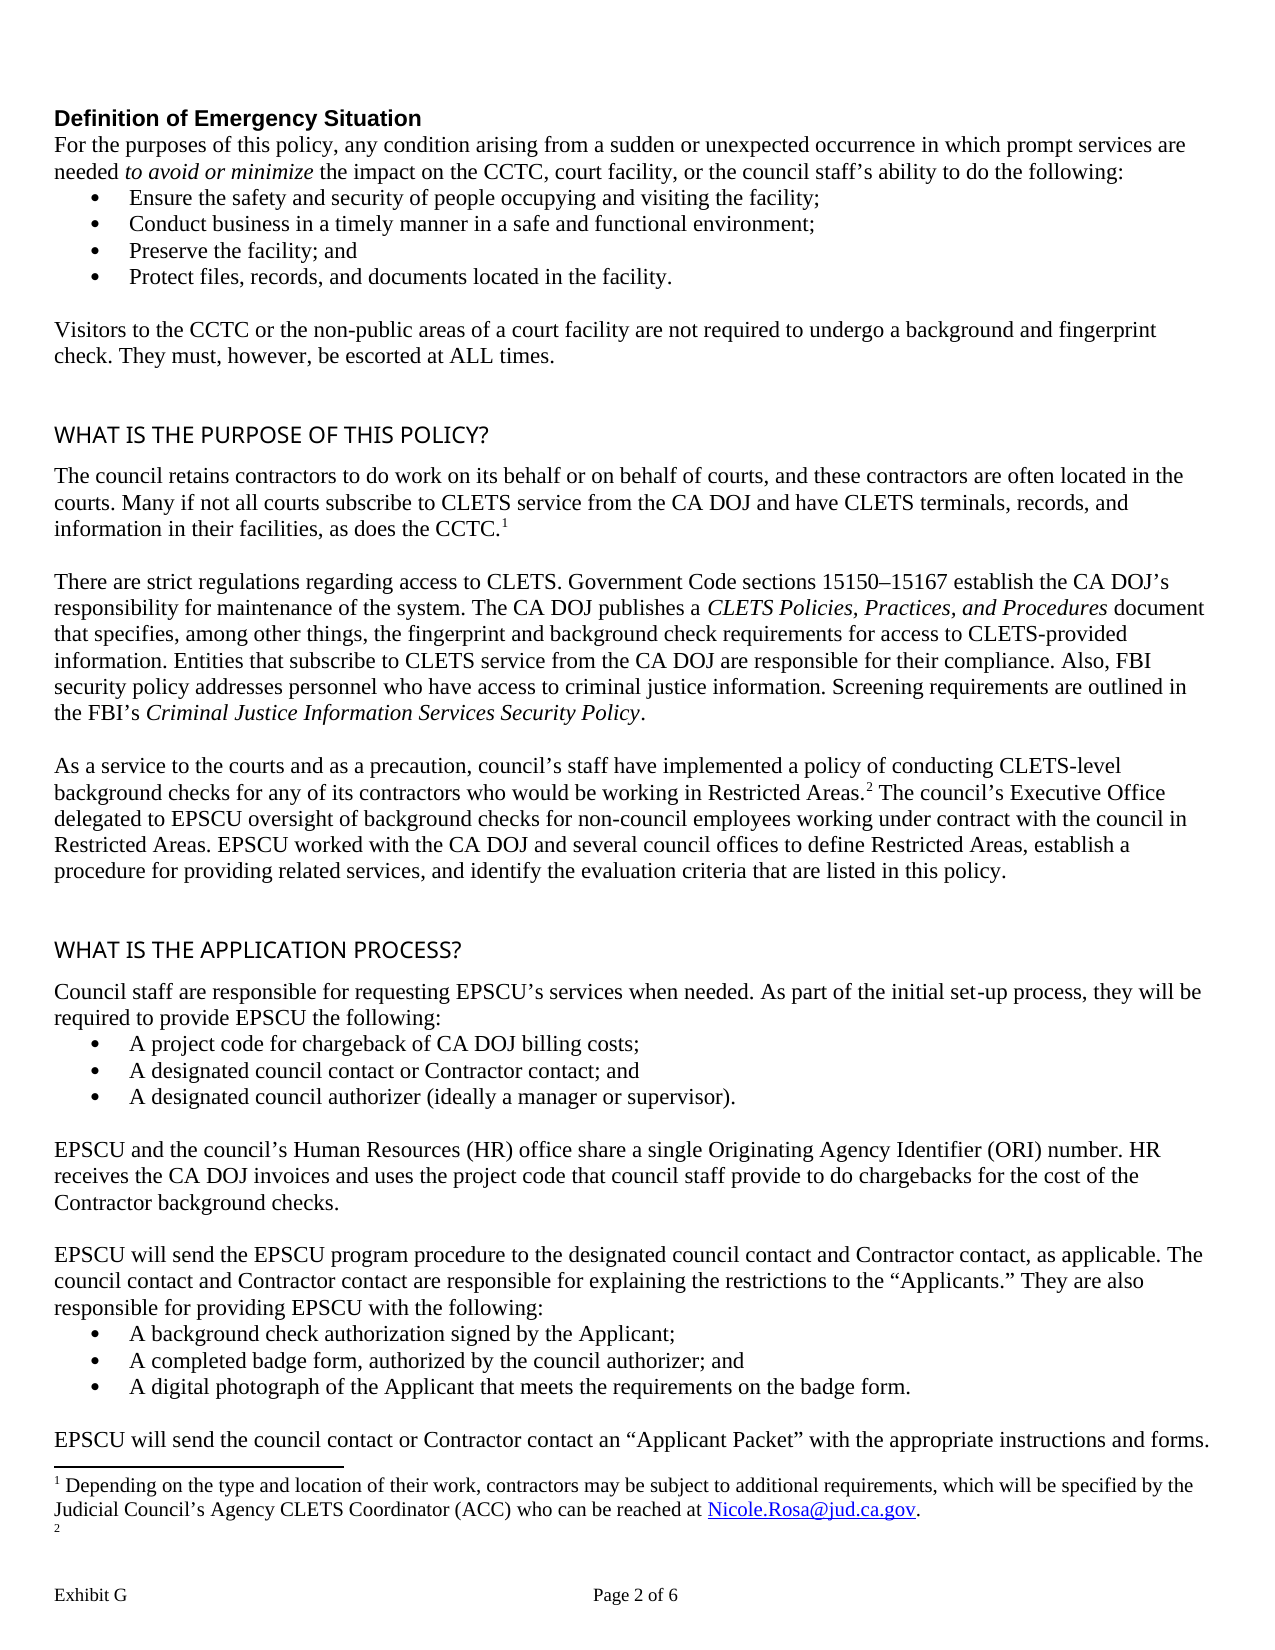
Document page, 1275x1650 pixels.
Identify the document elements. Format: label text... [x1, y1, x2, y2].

text There are strict regulations regarding access to CLETS. Government Code sections 15150–15167 establish the CA DOJ’s responsibility for maintenance of the system. The CA DOJ publishes a CLETS Policies, Practices, and Procedures document that specifies, among other things, the fingerprint and background check requirements for access to CLETS-provided information. Entities that subscribe to CLETS service from the CA DOJ are responsible for their compliance. Also, FBI security policy addresses personnel who have access to criminal justice information. Screening requirements are outlined in the FBI’s Criminal Justice Information Services Security Policy. [54, 568, 1212, 726]
text Council staff are responsible for requesting EPSCU’s services when needed. As part of the initial set-up process, they will be required to provide EPSCU the following: [54, 978, 1212, 1030]
list Protect files, records, and documents located in the facility. [91, 263, 1212, 289]
list A completed badge form, authorized by the council authorizer; and [91, 1347, 1212, 1373]
list A digital photograph of the Applicant that meets the requirements on the badge form. [91, 1373, 1212, 1399]
list A background check authorization signed by the Applicant; [91, 1320, 1212, 1347]
text What is the application process? [54, 934, 1212, 965]
list A designated council authorizer (ideally a manager or supervisor). [91, 1083, 1212, 1109]
list A project code for chargeback of CA DOJ billing costs; [91, 1030, 1212, 1057]
list Conduct business in a timely manner in a safe and functional environment; [91, 210, 1212, 237]
text Definition of Emergency Situation [54, 105, 1212, 131]
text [54, 1426, 1212, 1452]
text What is the purpose of this policy? [54, 418, 1212, 450]
list Ensure the safety and security of people occupying and visiting the facility; [91, 184, 1212, 210]
text Visitors to the CCTC or the non-public areas of a court facility are not required to undergo a background and fingerprint check. They must, however, be escorted at ALL times. [54, 316, 1212, 368]
text EPSCU will send the EPSCU program procedure to the designated council contact and Contractor contact, as applicable. The council contact and Contractor contact are responsible for explaining the restrictions to the “Applicants.” They are also responsible for providing EPSCU with the following: [54, 1241, 1212, 1320]
text As a service to the courts and as a precaution, council’s staff have implemented a policy of conducting CLETS-level background checks for any of its contractors who would be working in Restricted Areas. The council’s Executive Office delegated to EPSCU oversight of background checks for non-council employees working under contract with the council in Restricted Areas. EPSCU worked with the CA DOJ and several council offices to define Restricted Areas, establish a procedure for providing related services, and identify the evaluation criteria that are listed in this policy. [54, 752, 1212, 884]
text The council retains contractors to do work on its behalf or on behalf of courts, and these contractors are often located in the courts. Many if not all courts subscribe to CLETS service from the CA DOJ and have CLETS terminals, records, and information in their facilities, as does the CCTC. [54, 462, 1231, 541]
text For the purposes of this policy, any condition arising from a sudden or unexpected occurrence in which prompt services are needed to avoid or minimize the impact on the CCTC, court facility, or the council staff’s ability to do the following: [54, 131, 1212, 184]
list Preserve the facility; and [91, 237, 1212, 263]
text EPSCU and the council’s Human Resources (HR) office share a single Originating Agency Identifier (ORI) number. HR receives the CA DOJ invoices and uses the project code that council staff provide to do chargebacks for the cost of the Contractor background checks. [54, 1136, 1212, 1215]
list A designated council contact or Contractor contact; and [91, 1057, 1212, 1083]
